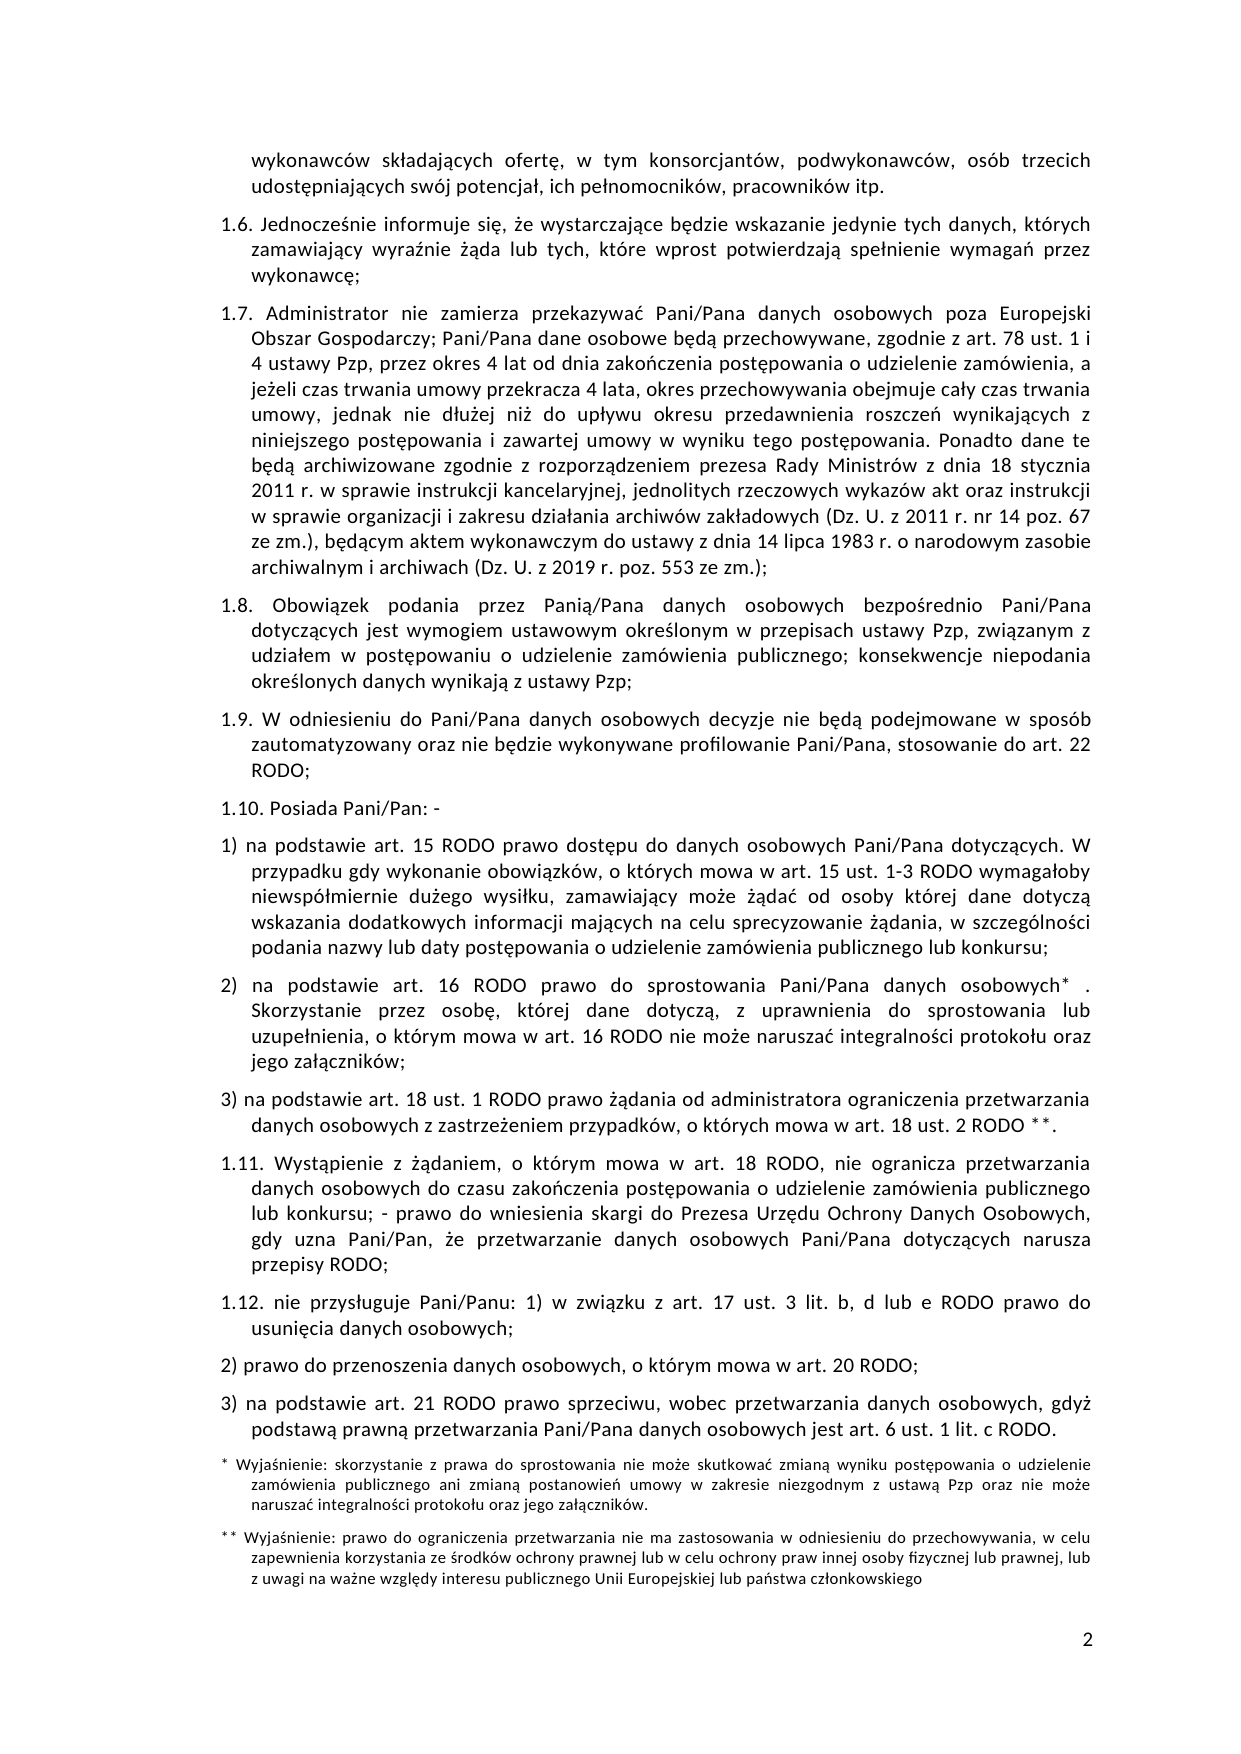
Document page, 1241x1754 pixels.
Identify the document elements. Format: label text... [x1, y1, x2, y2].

text 1.8. Obowiązek podania przez Panią/Pana danych osobowych bezpośrednio Pani/Pana dotyczących jest wymogiem ustawowym określonym w przepisach ustawy Pzp, związanym z udziałem w postępowaniu o udzielenie zamówienia publicznego; konsekwencje niepodania określonych danych wynikają z ustawy Pzp; [220, 592, 1093, 693]
text 1) na podstawie art. 15 RODO prawo dostępu do danych osobowych Pani/Pana dotyczących. W przypadku gdy wykonanie obowiązków, o których mowa w art. 15 ust. 1-3 RODO wymagałoby niewspółmiernie dużego wysiłku, zamawiający może żądać od osoby której dane dotyczą wskazania dodatkowych informacji mających na celu sprecyzowanie żądania, w szczególności podania nazwy lub daty postępowania o udzielenie zamówienia publicznego lub konkursu; [220, 833, 1093, 960]
text 1.12. nie przysługuje Pani/Panu: 1) w związku z art. 17 ust. 3 lit. b, d lub e RODO prawo do usunięcia danych osobowych; [220, 1289, 1093, 1340]
text 2) prawo do przenoszenia danych osobowych, o którym mowa w art. 20 RODO; [220, 1353, 1093, 1378]
text 1.11. Wystąpienie z żądaniem, o którym mowa w art. 18 RODO, nie ogranicza przetwarzania danych osobowych do czasu zakończenia postępowania o udzielenie zamówienia publicznego lub konkursu; - prawo do wniesienia skargi do Prezesa Urzędu Ochrony Danych Osobowych, gdy uzna Pani/Pan, że przetwarzanie danych osobowych Pani/Pana dotyczących narusza przepisy RODO; [220, 1150, 1093, 1277]
text 1.10. Posiada Pani/Pan: - [220, 795, 1093, 820]
text 2) na podstawie art. 16 RODO prawo do sprostowania Pani/Pana danych osobowych* . Skorzystanie przez osobę, której dane dotyczą, z uprawnienia do sprostowania lub uzupełnienia, o którym mowa w art. 16 RODO nie może naruszać integralności protokołu oraz jego załączników; [220, 972, 1093, 1074]
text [220, 148, 1093, 198]
text 3) na podstawie art. 21 RODO prawo sprzeciwu, wobec przetwarzania danych osobowych, gdyż podstawą prawną przetwarzania Pani/Pana danych osobowych jest art. 6 ust. 1 lit. c RODO. [220, 1391, 1093, 1441]
text 3) na podstawie art. 18 ust. 1 RODO prawo żądania od administratora ograniczenia przetwarzania danych osobowych z zastrzeżeniem przypadków, o których mowa w art. 18 ust. 2 RODO **. [220, 1086, 1093, 1137]
text 1.6. Jednocześnie informuje się, że wystarczające będzie wskazanie jedynie tych danych, których zamawiający wyraźnie żąda lub tych, które wprost potwierdzają spełnienie wymagań przez wykonawcę; [220, 211, 1093, 287]
text 1.9. W odniesieniu do Pani/Pana danych osobowych decyzje nie będą podejmowane w sposób zautomatyzowany oraz nie będzie wykonywane profilowanie Pani/Pana, stosowanie do art. 22 RODO; [220, 706, 1093, 782]
text 1.7. Administrator nie zamierza przekazywać Pani/Pana danych osobowych poza Europejski Obszar Gospodarczy; Pani/Pana dane osobowe będą przechowywane, zgodnie z art. 78 ust. 1 i 4 ustawy Pzp, przez okres 4 lat od dnia zakończenia postępowania o udzielenie zamówienia, a jeżeli czas trwania umowy przekracza 4 lata, okres przechowywania obejmuje cały czas trwania umowy, jednak nie dłużej niż do upływu okresu przedawnienia roszczeń wynikających z niniejszego postępowania i zawartej umowy w wyniku tego postępowania. Ponadto dane te będą archiwizowane zgodnie z rozporządzeniem prezesa Rady Ministrów z dnia 18 stycznia 2011 r. w sprawie instrukcji kancelaryjnej, jednolitych rzeczowych wykazów akt oraz instrukcji w sprawie organizacji i zakresu działania archiwów zakładowych (Dz. U. z 2011 r. nr 14 poz. 67 ze zm.), będącym aktem wykonawczym do ustawy z dnia 14 lipca 1983 r. o narodowym zasobie archiwalnym i archiwach (Dz. U. z 2019 r. poz. 553 ze zm.); [220, 300, 1093, 579]
text * Wyjaśnienie: skorzystanie z prawa do sprostowania nie może skutkować zmianą wyniku postępowania o udzielenie zamówienia publicznego ani zmianą postanowień umowy w zakresie niezgodnym z ustawą Pzp oraz nie może naruszać integralności protokołu oraz jego załączników. [220, 1454, 1093, 1515]
text ** Wyjaśnienie: prawo do ograniczenia przetwarzania nie ma zastosowania w odniesieniu do przechowywania, w celu zapewnienia korzystania ze środków ochrony prawnej lub w celu ochrony praw innej osoby fizycznej lub prawnej, lub z uwagi na ważne względy interesu publicznego Unii Europejskiej lub państwa członkowskiego [220, 1527, 1093, 1588]
